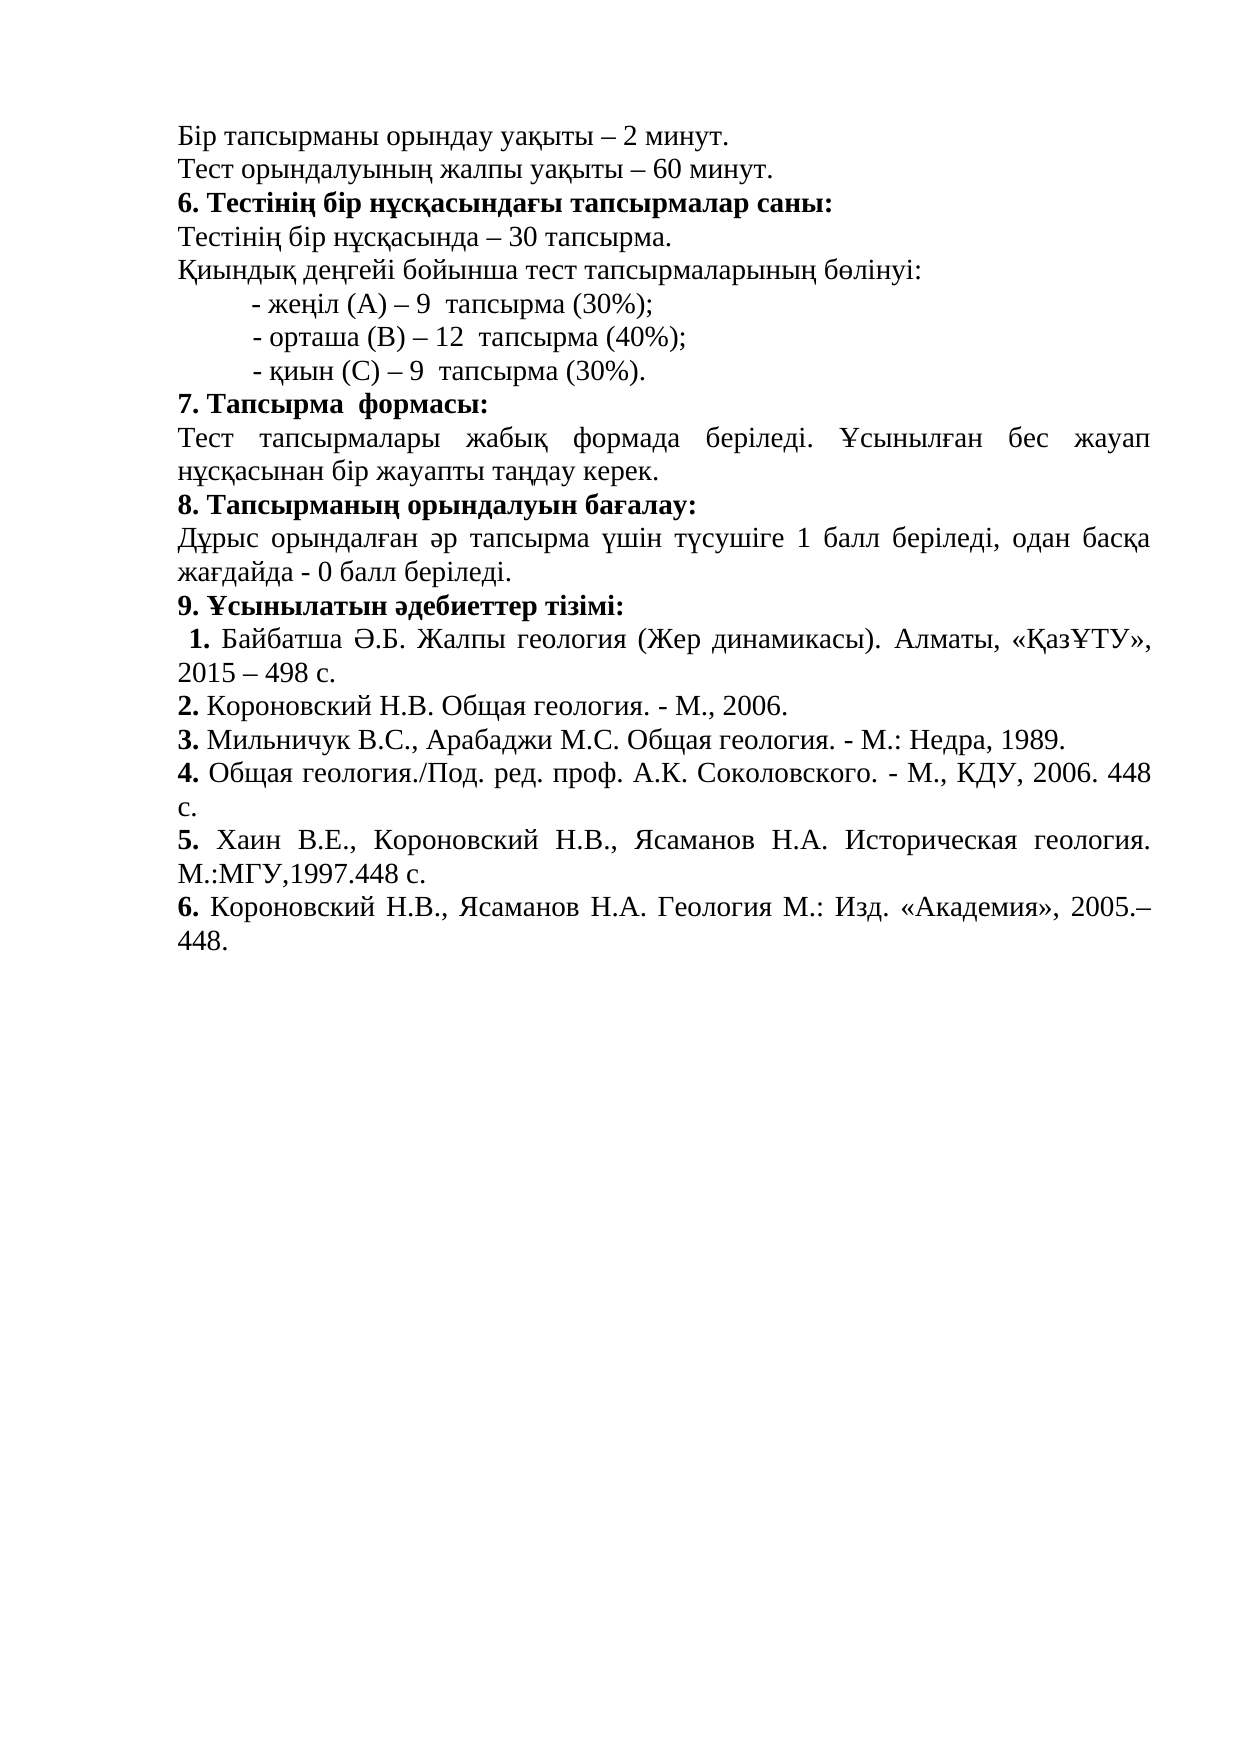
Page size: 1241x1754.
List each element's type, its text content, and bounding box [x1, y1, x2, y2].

text Тест тапсырмалары жабық формада беріледі. Ұсынылған бес жауап нұсқасынан бір жауапты таңдау керек. [177, 420, 1152, 487]
text 3. Мильничук В.С., Арабаджи М.С. Общая геология. - М.: Недра, 1989. [177, 722, 1152, 755]
text Тестінің бір нұсқасында – 30 тапсырма. [177, 219, 1152, 252]
text Қиындық деңгейі бойынша тест тапсырмаларының бөлінуі: [177, 252, 1152, 286]
text 2. Короновский Н.В. Общая геология. - М., 2006. [177, 688, 1152, 722]
text 7. Тапсырма формасы: [177, 386, 1152, 420]
text Дұрыс орындалған әр тапсырма үшін түсушіге 1 балл беріледі, одан басқа жағдайда - 0 балл беріледі. [177, 521, 1152, 588]
text 9. Ұсынылатын әдебиеттер тізімі: [177, 588, 1152, 621]
text 6. Тестiнiң бiр нұсқасындағы тапсырмалар саны: [177, 185, 1152, 219]
text Бір тапсырманы орындау уақыты – 2 минут. Тест орындалуының жалпы уақыты – 60 минут. [177, 118, 1152, 185]
text - қиын (C) – 9 тапсырма (30%). [252, 353, 1152, 386]
text 1. Байбатша Ә.Б. Жалпы геология (Жер динамикасы). Алматы, «ҚазҰТУ», 2015 – 498 с. [177, 621, 1152, 688]
text - орташа (B) – 12 тапсырма (40%); [252, 319, 1152, 353]
text 5. Хаин В.Е., Короновский Н.В., Ясаманов Н.А. Историческая геология. М.:МГУ,1997.448 с. [177, 822, 1152, 889]
text - жеңіл (A) – 9 тапсырма (30%); [177, 286, 1152, 319]
text 4. Общая геология./Под. ред. проф. А.К. Соколовского. - М., КДУ, 2006. 448 с. [177, 755, 1152, 822]
text 6. Короновский Н.В., Ясаманов Н.А. Геология М.: Изд. «Академия», 2005.–448. [177, 889, 1152, 957]
text 8. Тапсырманың орындалуын бағалау: [177, 487, 1152, 521]
